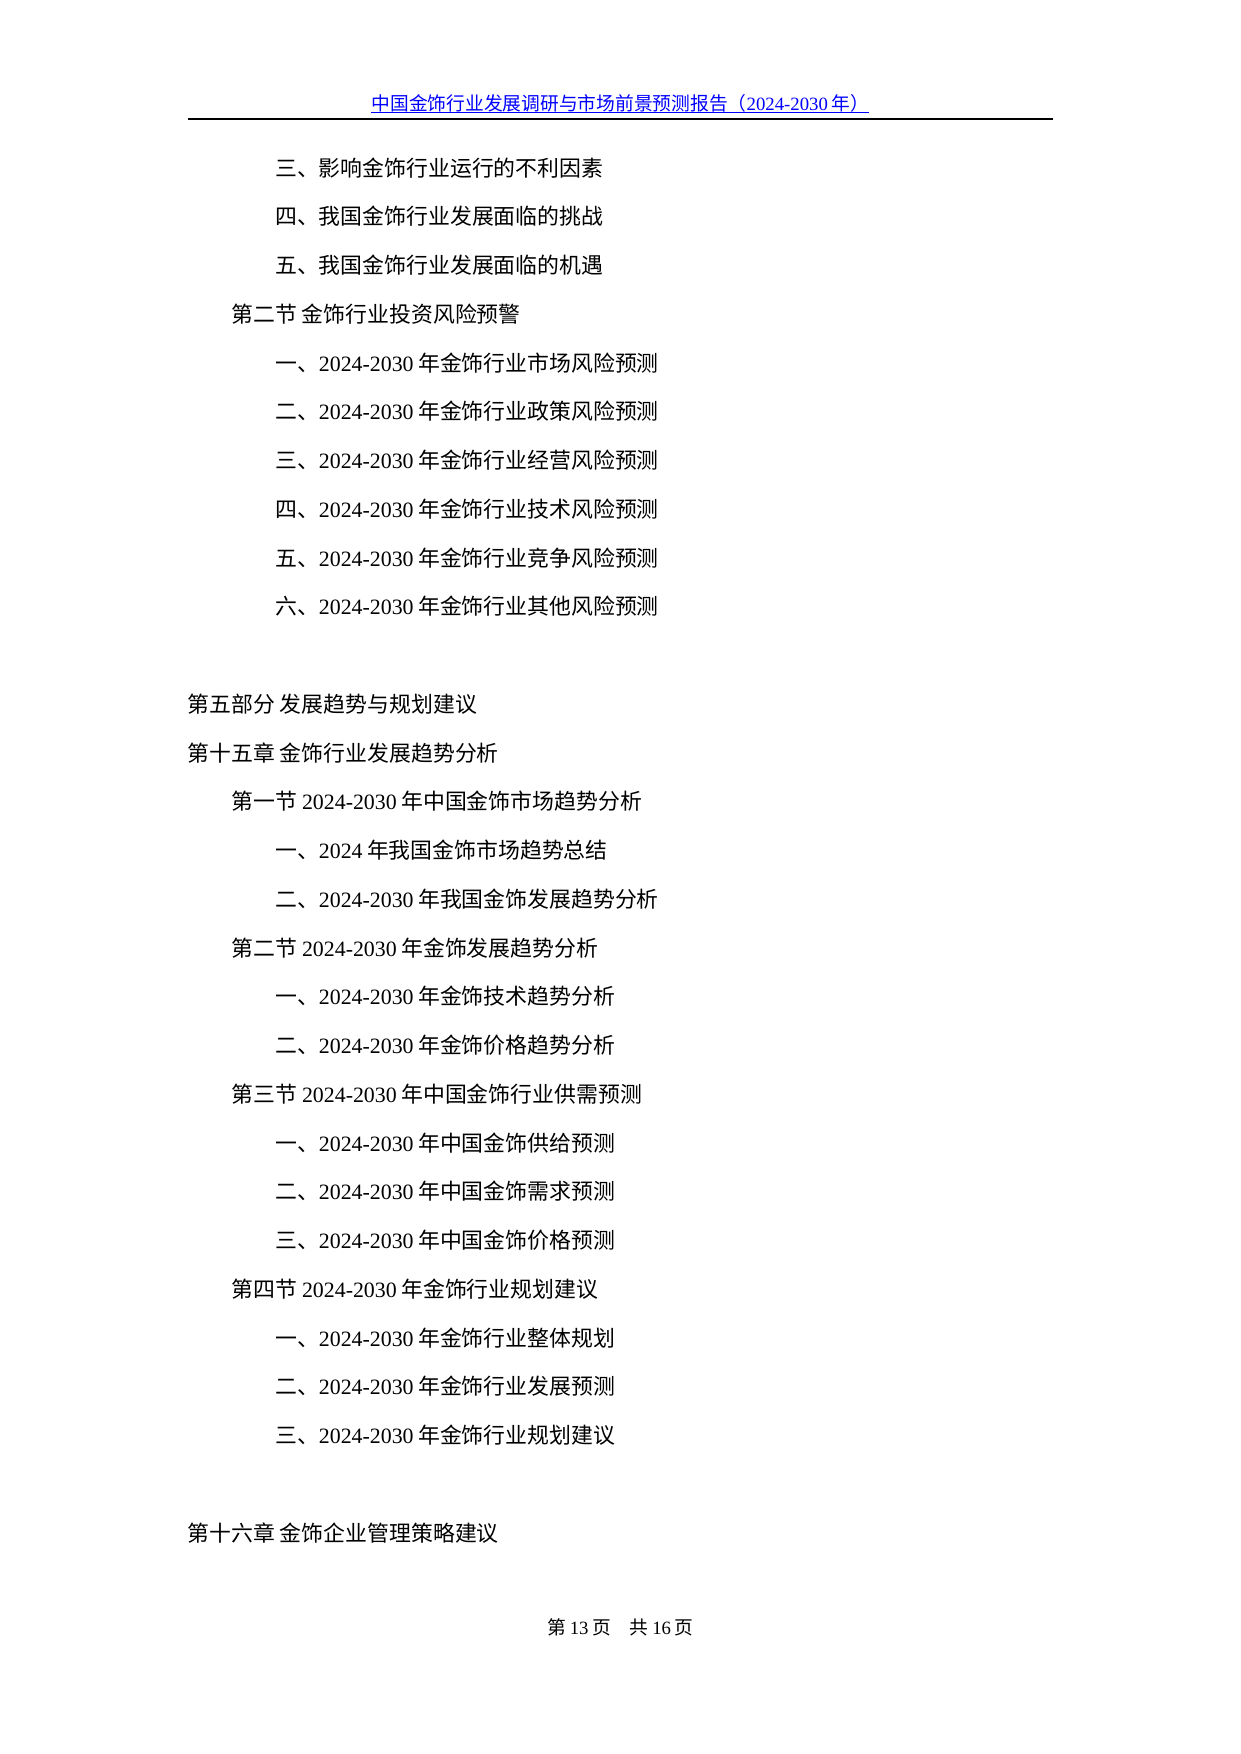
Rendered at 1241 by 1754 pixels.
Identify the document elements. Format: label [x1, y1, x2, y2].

text [187, 150, 1053, 1548]
